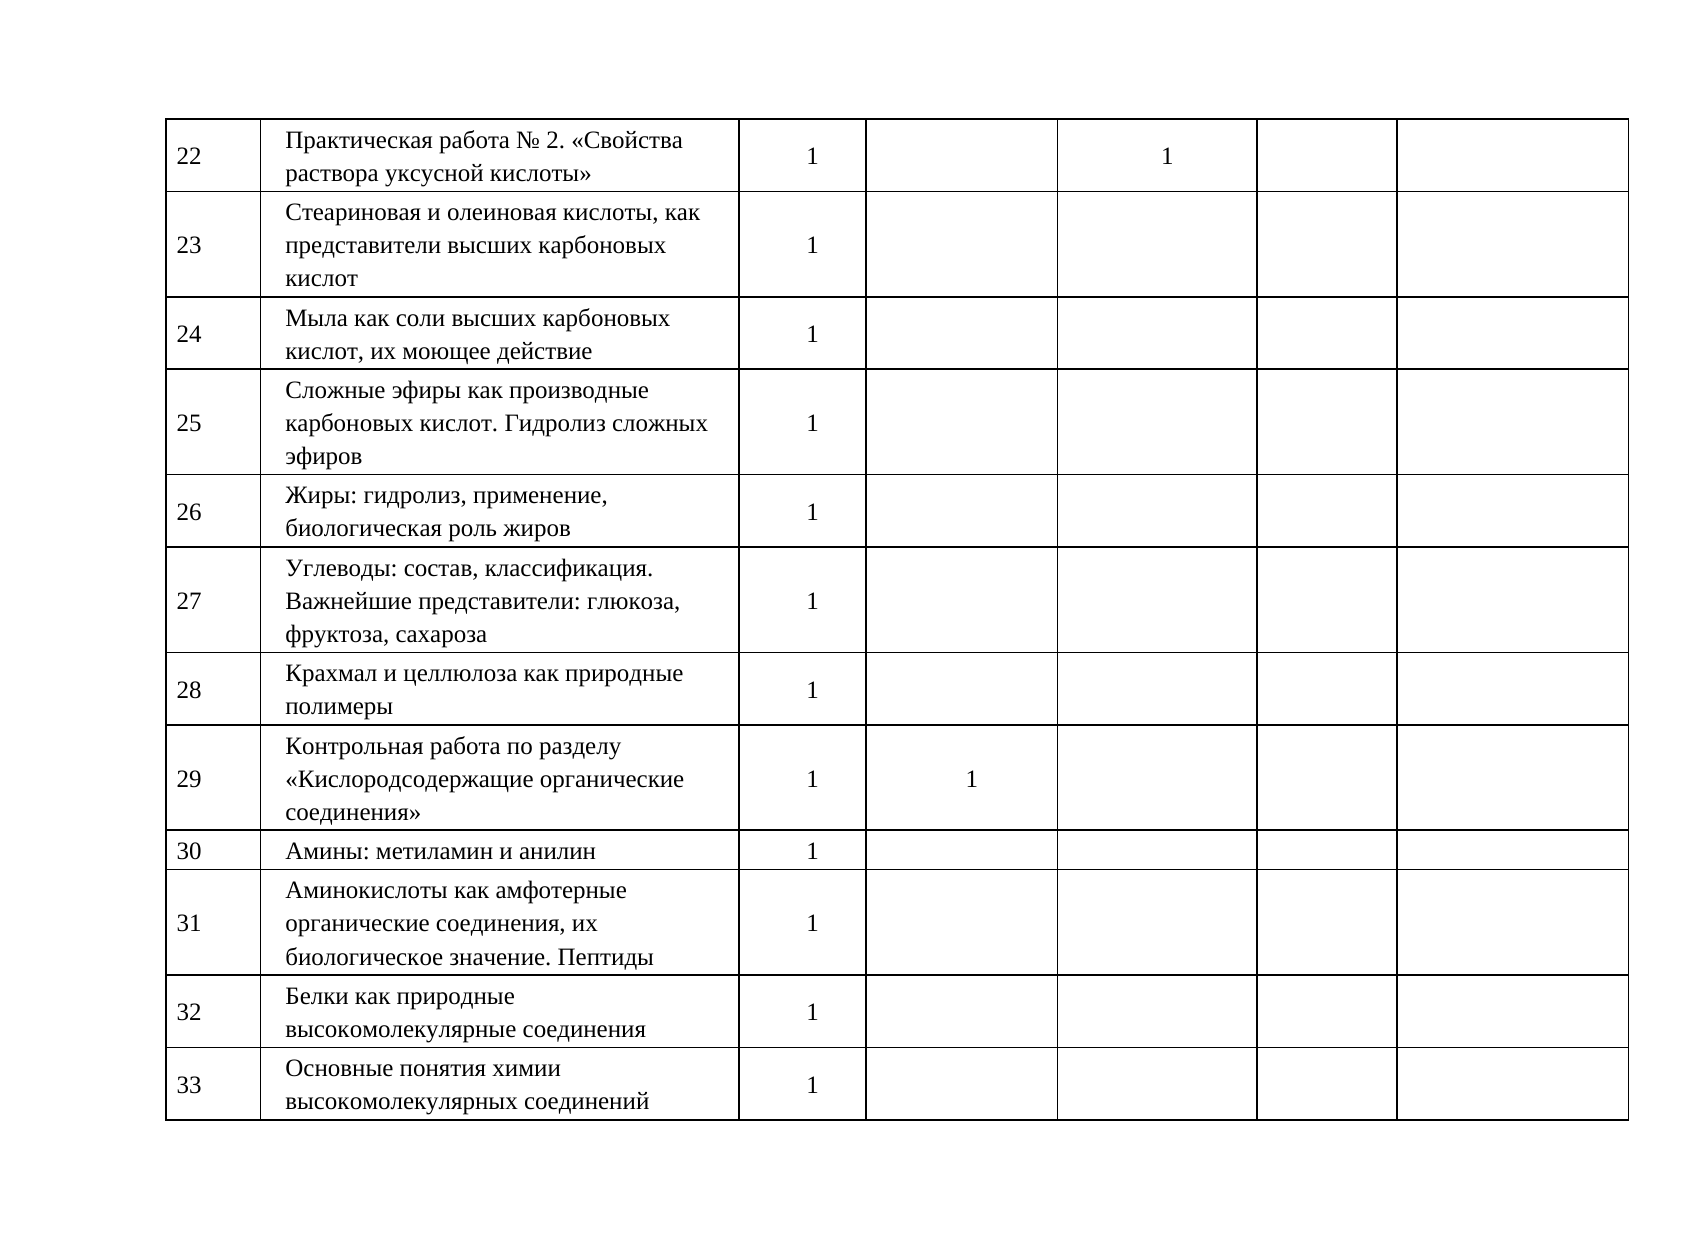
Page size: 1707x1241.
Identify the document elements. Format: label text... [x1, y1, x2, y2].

table_cell 33 [167, 1048, 260, 1119]
table_cell [1058, 192, 1256, 296]
table_cell 29 [167, 726, 260, 829]
table_cell [1058, 548, 1256, 652]
table_cell [1258, 192, 1396, 296]
table_cell 1 [740, 870, 865, 974]
table_cell [1058, 653, 1256, 724]
table_cell [1258, 1048, 1396, 1119]
table_cell [1258, 298, 1396, 368]
table_cell [867, 1048, 1057, 1119]
table_cell [1398, 976, 1628, 1047]
table_cell 23 [167, 192, 260, 296]
table_cell [1398, 870, 1628, 974]
table_cell [867, 653, 1057, 724]
table_cell 27 [167, 548, 260, 652]
table_cell [1398, 298, 1628, 368]
table_cell [867, 370, 1057, 474]
table_cell 1 [740, 370, 865, 474]
table_cell [867, 120, 1057, 191]
table_cell [867, 548, 1057, 652]
table_cell [1258, 831, 1396, 869]
table_cell [1258, 653, 1396, 724]
table_cell Практическая работа № 2. «Свойства раствора уксусной кислоты» [261, 120, 738, 191]
table_cell [1398, 653, 1628, 724]
table_cell [1398, 192, 1628, 296]
table_cell [1058, 370, 1256, 474]
table_cell [1398, 726, 1628, 829]
table_cell 1 [740, 831, 865, 869]
table_cell [867, 475, 1057, 546]
table_cell [1258, 870, 1396, 974]
table_cell [1258, 370, 1396, 474]
table_cell [867, 298, 1057, 368]
table_cell [1058, 976, 1256, 1047]
table_cell 26 [167, 475, 260, 546]
table_cell Углеводы: состав, классификация. Важнейшие представители: глюкоза, фруктоза, сахароза [261, 548, 738, 652]
table_cell Основные понятия химии высокомолекулярных соединений [261, 1048, 738, 1119]
table_cell Аминокислоты как амфотерные органические соединения, их биологическое значение. Пептиды [261, 870, 738, 974]
table_cell 28 [167, 653, 260, 724]
table_cell [1058, 831, 1256, 869]
table_cell [1258, 120, 1396, 191]
table_cell Крахмал и целлюлоза как природные полимеры [261, 653, 738, 724]
table_cell Жиры: гидролиз, применение, биологическая роль жиров [261, 475, 738, 546]
table_cell Амины: метиламин и анилин [261, 831, 738, 869]
table_cell 1 [740, 192, 865, 296]
table_cell [1258, 976, 1396, 1047]
table_cell [867, 192, 1057, 296]
table_cell [867, 870, 1057, 974]
table_cell 32 [167, 976, 260, 1047]
table_cell Контрольная работа по разделу «Кислородсодержащие органические соединения» [261, 726, 738, 829]
table_cell 1 [740, 726, 865, 829]
table_cell Стеариновая и олеиновая кислоты, как представители высших карбоновых кислот [261, 192, 738, 296]
table_cell [1058, 870, 1256, 974]
table_cell Сложные эфиры как производные карбоновых кислот. Гидролиз сложных эфиров [261, 370, 738, 474]
table_cell 30 [167, 831, 260, 869]
table_cell 1 [867, 726, 1057, 829]
table_cell 25 [167, 370, 260, 474]
table_cell [1058, 298, 1256, 368]
table_cell 1 [740, 1048, 865, 1119]
table_cell [1258, 475, 1396, 546]
table_cell [867, 976, 1057, 1047]
table_cell [867, 831, 1057, 869]
table_cell 24 [167, 298, 260, 368]
table_cell [1058, 726, 1256, 829]
table_cell [1398, 1048, 1628, 1119]
table_cell [1058, 475, 1256, 546]
table_cell [1398, 831, 1628, 869]
table_cell [1258, 726, 1396, 829]
table_cell 1 [740, 475, 865, 546]
table_cell [1398, 475, 1628, 546]
table_cell 1 [740, 120, 865, 191]
table_cell 1 [740, 548, 865, 652]
table_cell Белки как природные высокомолекулярные соединения [261, 976, 738, 1047]
table_cell Мыла как соли высших карбоновых кислот, их моющее действие [261, 298, 738, 368]
table_cell [1398, 548, 1628, 652]
table_cell [1398, 120, 1628, 191]
table_cell [1398, 370, 1628, 474]
table_cell 1 [740, 653, 865, 724]
table_cell 22 [167, 120, 260, 191]
table_cell 31 [167, 870, 260, 974]
table_cell 1 [740, 298, 865, 368]
table_cell 1 [1058, 120, 1256, 191]
table_cell [1058, 1048, 1256, 1119]
table_cell 1 [740, 976, 865, 1047]
table_cell [1258, 548, 1396, 652]
